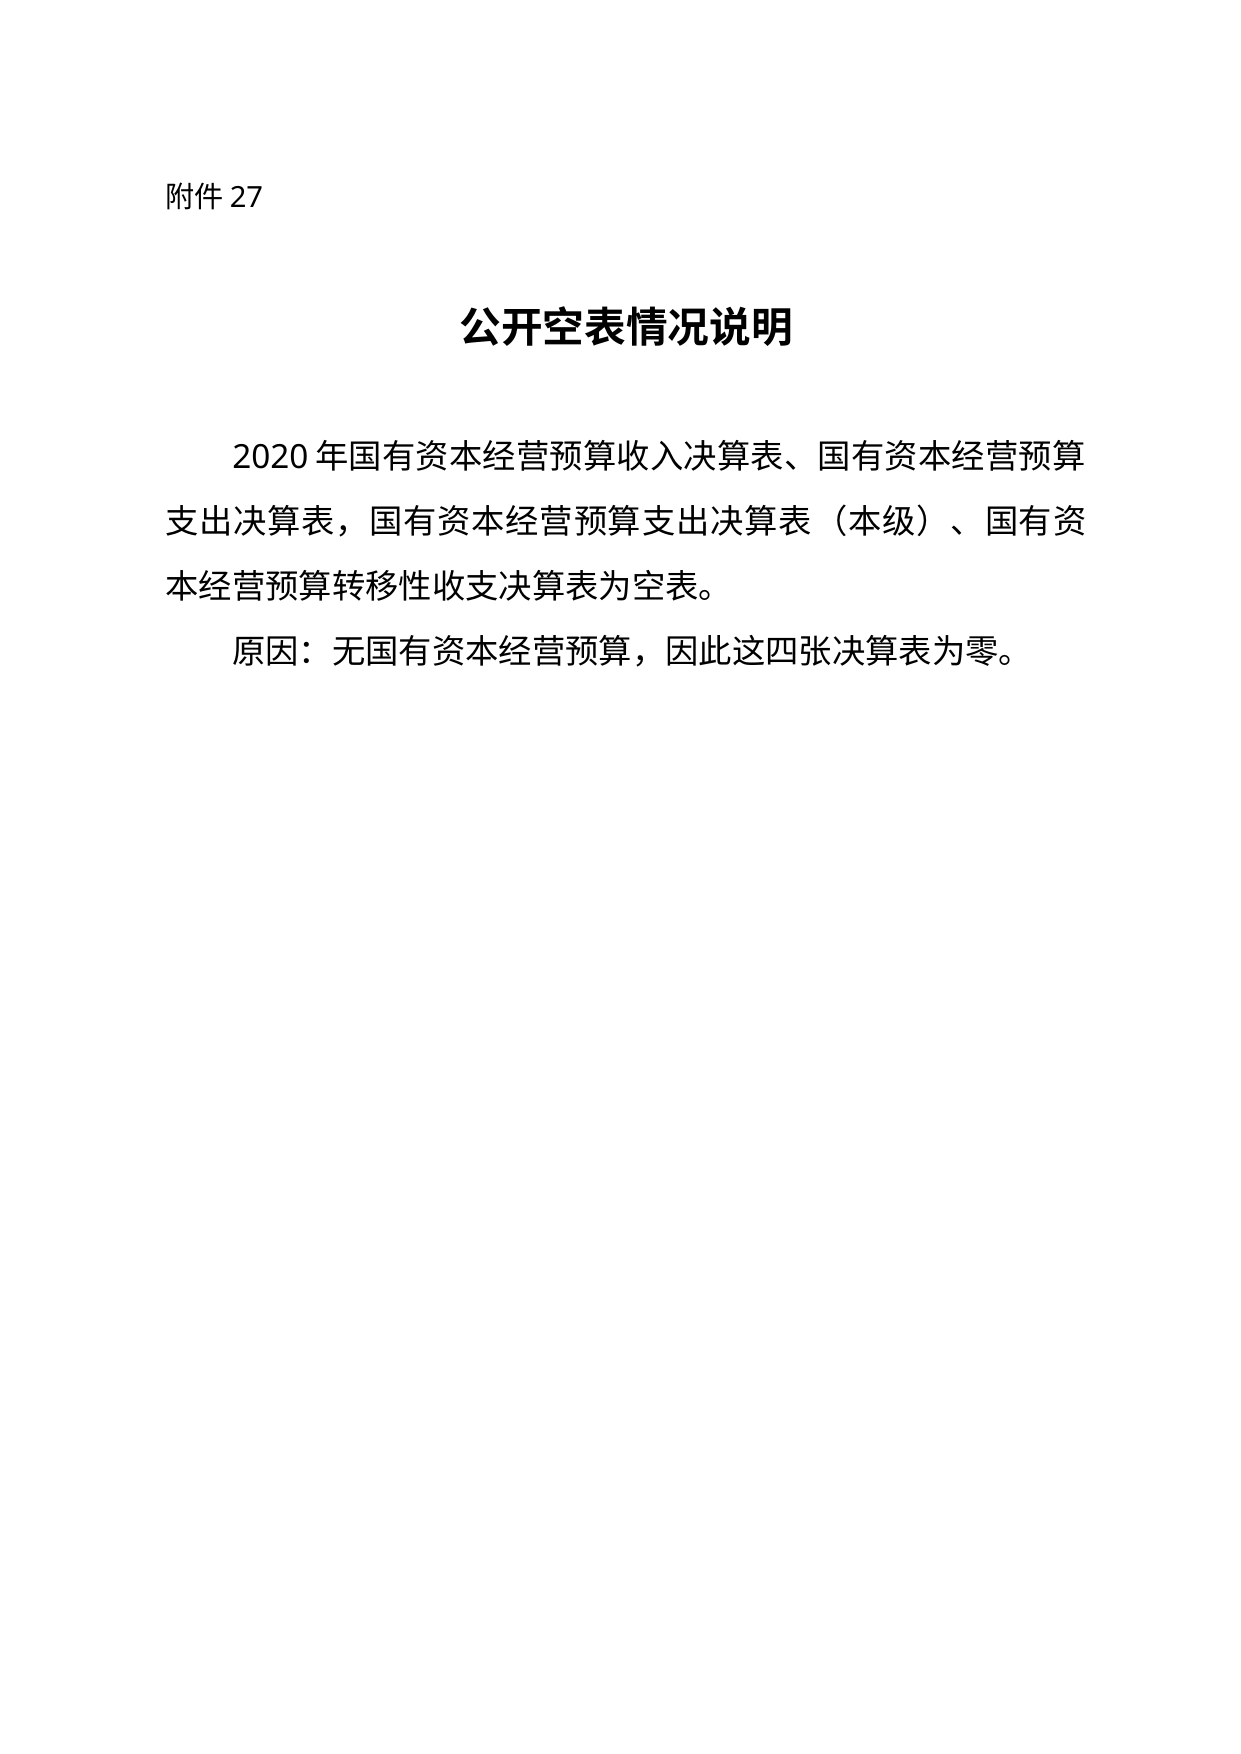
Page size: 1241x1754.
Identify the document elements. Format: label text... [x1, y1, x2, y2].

list 2020年国有资本经营预算收入决算表、国有资本经营预算支出决算表，国有资本经营预算支出决算表（本级）、国有资本经营预算转移性收支决算表为空表。 [165, 422, 1087, 617]
text 公开空表情况说明 [165, 292, 1087, 357]
list 原因：无国有资本经营预算，因此这四张决算表为零。 [165, 617, 1087, 682]
text 附件27 [165, 162, 1087, 227]
